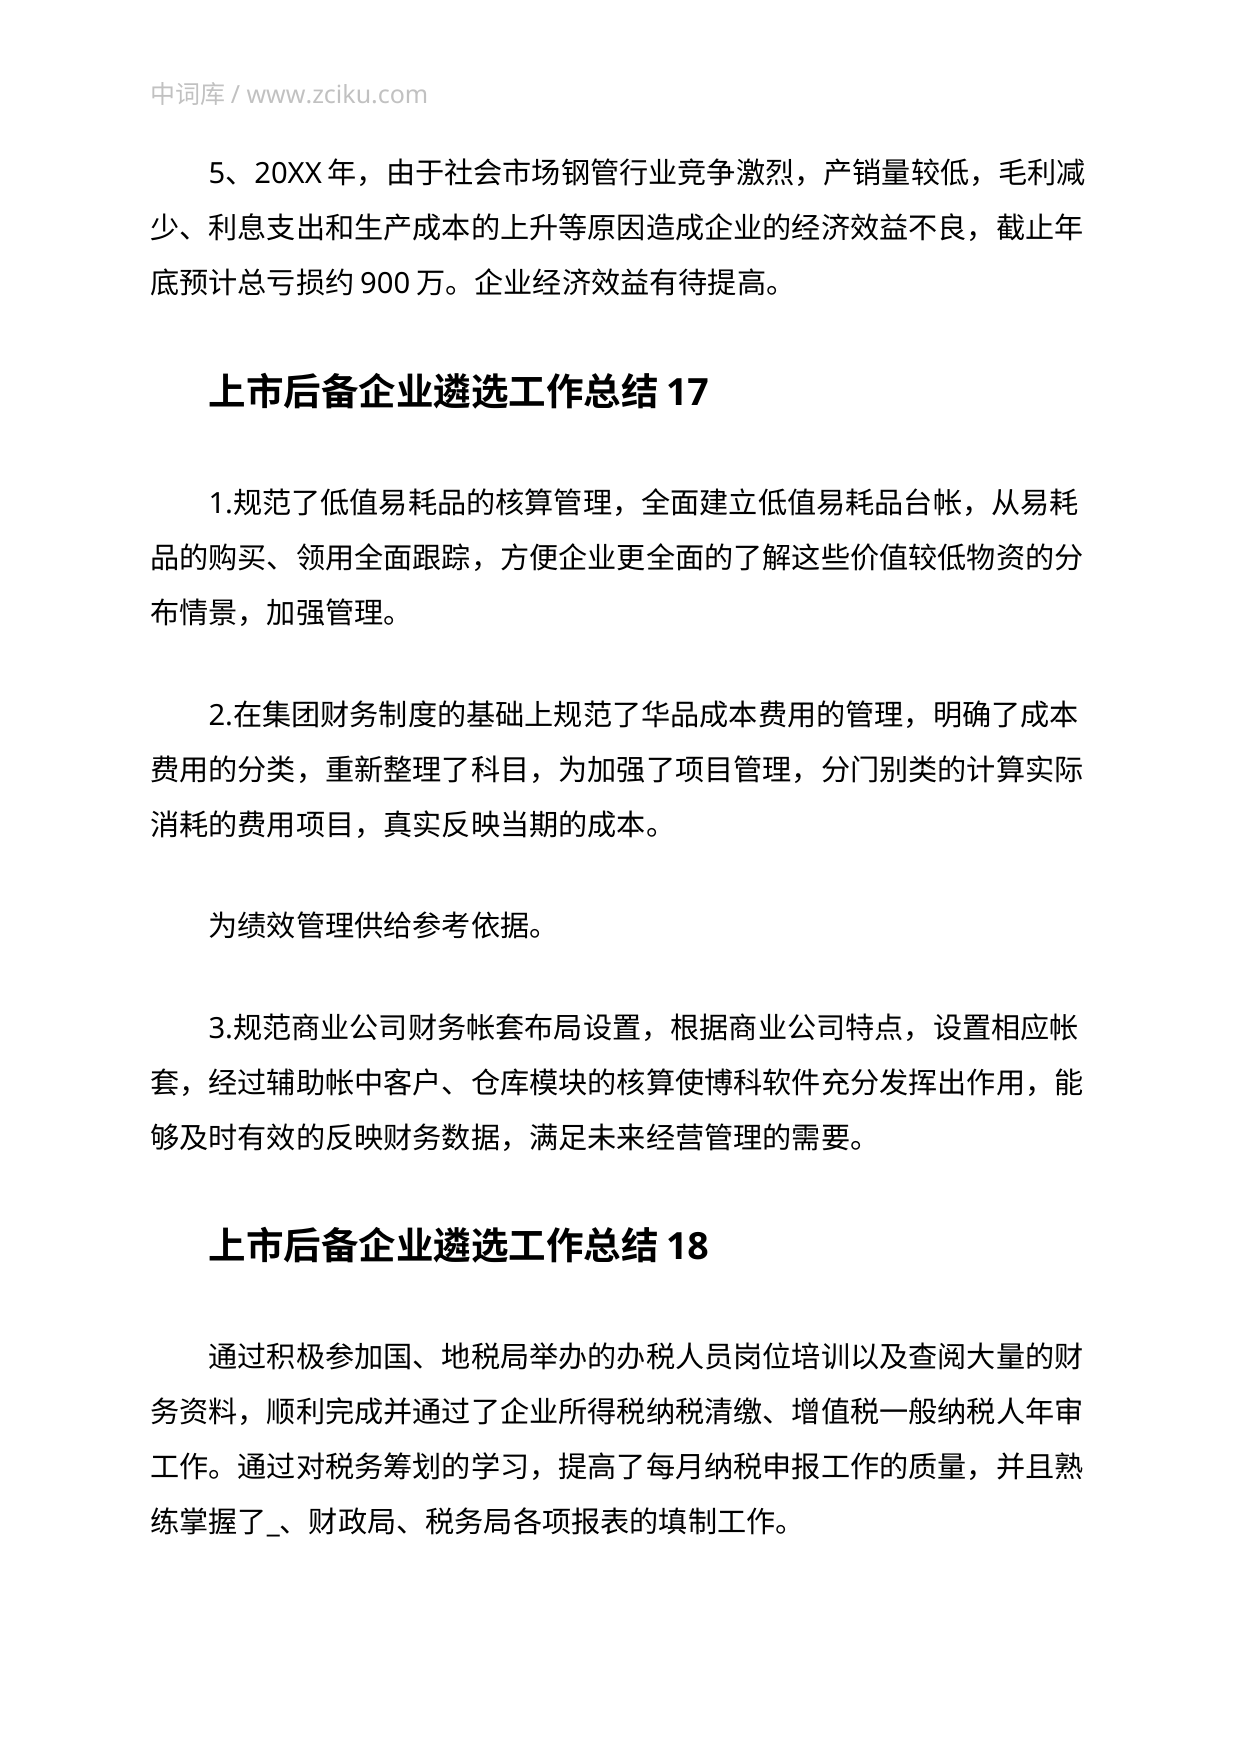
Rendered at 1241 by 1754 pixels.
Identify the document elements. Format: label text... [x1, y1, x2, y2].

text 上市后备企业遴选工作总结18 [150, 1216, 1090, 1271]
text 通过积极参加国、地税局举办的办税人员岗位培训以及查阅大量的财务资料，顺利完成并通过了企业所得税纳税清缴、增值税一般纳税人年审工作。通过对税务筹划的学习，提高了每月纳税申报工作的质量，并且熟练掌握了_、财政局、税务局各项报表的填制工作。 [150, 1334, 1090, 1541]
text 5、20XX年，由于社会市场钢管行业竞争激烈，产销量较低，毛利减少、利息支出和生产成本的上升等原因造成企业的经济效益不良，截止年底预计总亏损约900万。企业经济效益有待提高。 [150, 150, 1090, 302]
text 3.规范商业公司财务帐套布局设置，根据商业公司特点，设置相应帐套，经过辅助帐中客户、仓库模块的核算使博科软件充分发挥出作用，能够及时有效的反映财务数据，满足未来经营管理的需要。 [150, 1004, 1090, 1157]
text 2.在集团财务制度的基础上规范了华品成本费用的管理，明确了成本费用的分类，重新整理了科目，为加强了项目管理，分门别类的计算实际消耗的费用项目，真实反映当期的成本。 [150, 691, 1090, 843]
text 为绩效管理供给参考依据。 [150, 903, 1090, 945]
text 1.规范了低值易耗品的核算管理，全面建立低值易耗品台帐，从易耗品的购买、领用全面跟踪，方便企业更全面的了解这些价值较低物资的分布情景，加强管理。 [150, 479, 1090, 632]
text 上市后备企业遴选工作总结17 [150, 362, 1090, 416]
